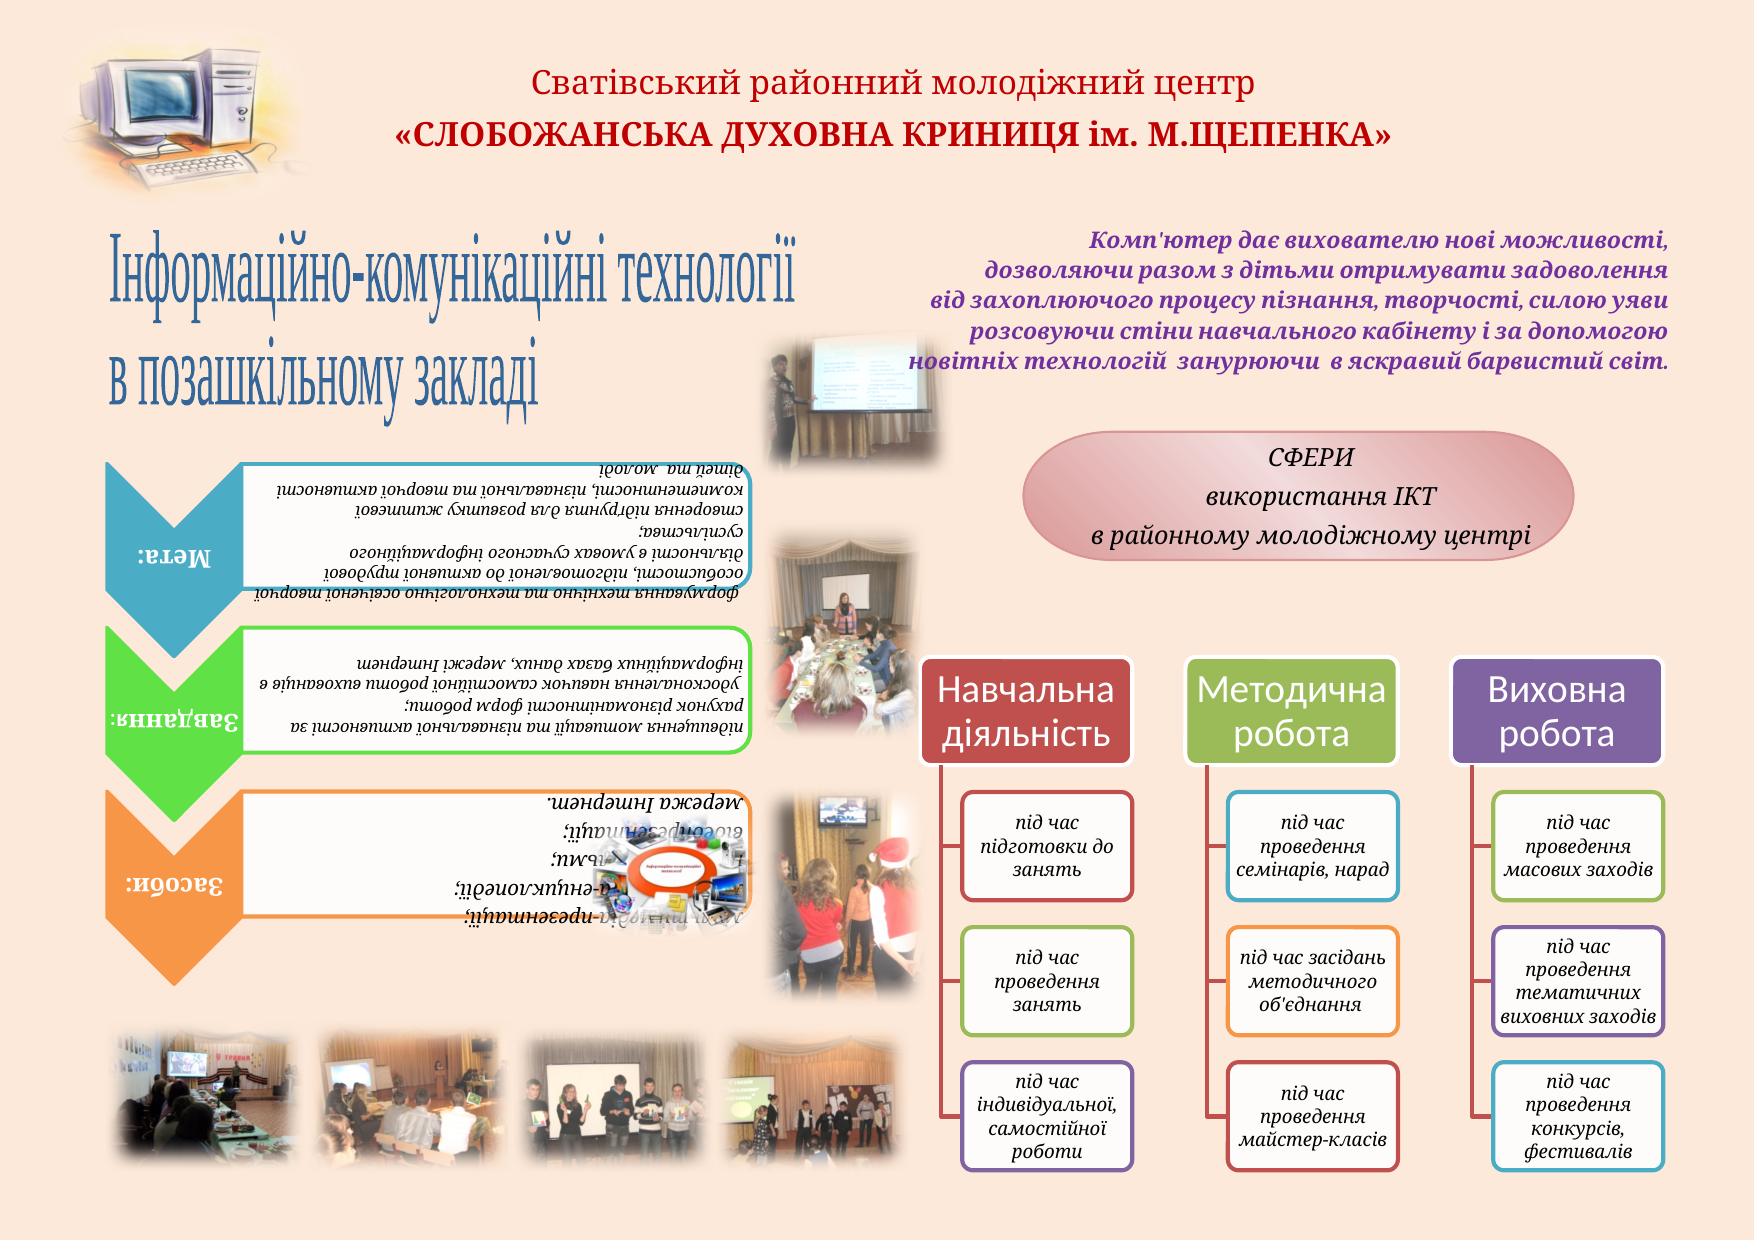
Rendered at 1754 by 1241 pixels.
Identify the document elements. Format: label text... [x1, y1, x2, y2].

picture [693, 827, 703, 838]
picture [726, 827, 731, 838]
text від захоплюючого процесу пізнання, творчості, силою уяви [118, 288, 1668, 314]
text розсовуючи стіни навчального кабінету і за допомогою [118, 318, 1668, 345]
picture [733, 827, 742, 838]
picture [680, 827, 691, 838]
text «СЛОБОЖАНСЬКА ДУХОВНА КРИНИЦЯ ім. М.ЩЕПЕНКА» [118, 111, 1668, 157]
picture [599, 912, 610, 923]
picture [131, 104, 238, 111]
picture [598, 827, 743, 928]
picture [625, 827, 636, 838]
text СФЕРИ [118, 439, 1668, 473]
picture [599, 884, 610, 895]
text в районному молодіжному центрі [118, 518, 1668, 552]
picture [648, 827, 657, 838]
picture [606, 827, 623, 838]
text дозволяючи разом з дітьми отримувати задоволення [118, 258, 1668, 284]
picture [704, 827, 713, 838]
text новітніх технологій занурюючи в яскравий барвистий світ. [118, 349, 1668, 375]
picture [637, 827, 646, 838]
picture [595, 827, 604, 838]
text використання ІКТ [118, 478, 1668, 512]
text Комп'ютер дає вихователю нові можливості, [118, 228, 1668, 254]
picture [668, 822, 679, 838]
picture [133, 1050, 277, 1143]
picture [657, 827, 666, 838]
text Сватівський районний молодіжний центр [118, 59, 1668, 104]
